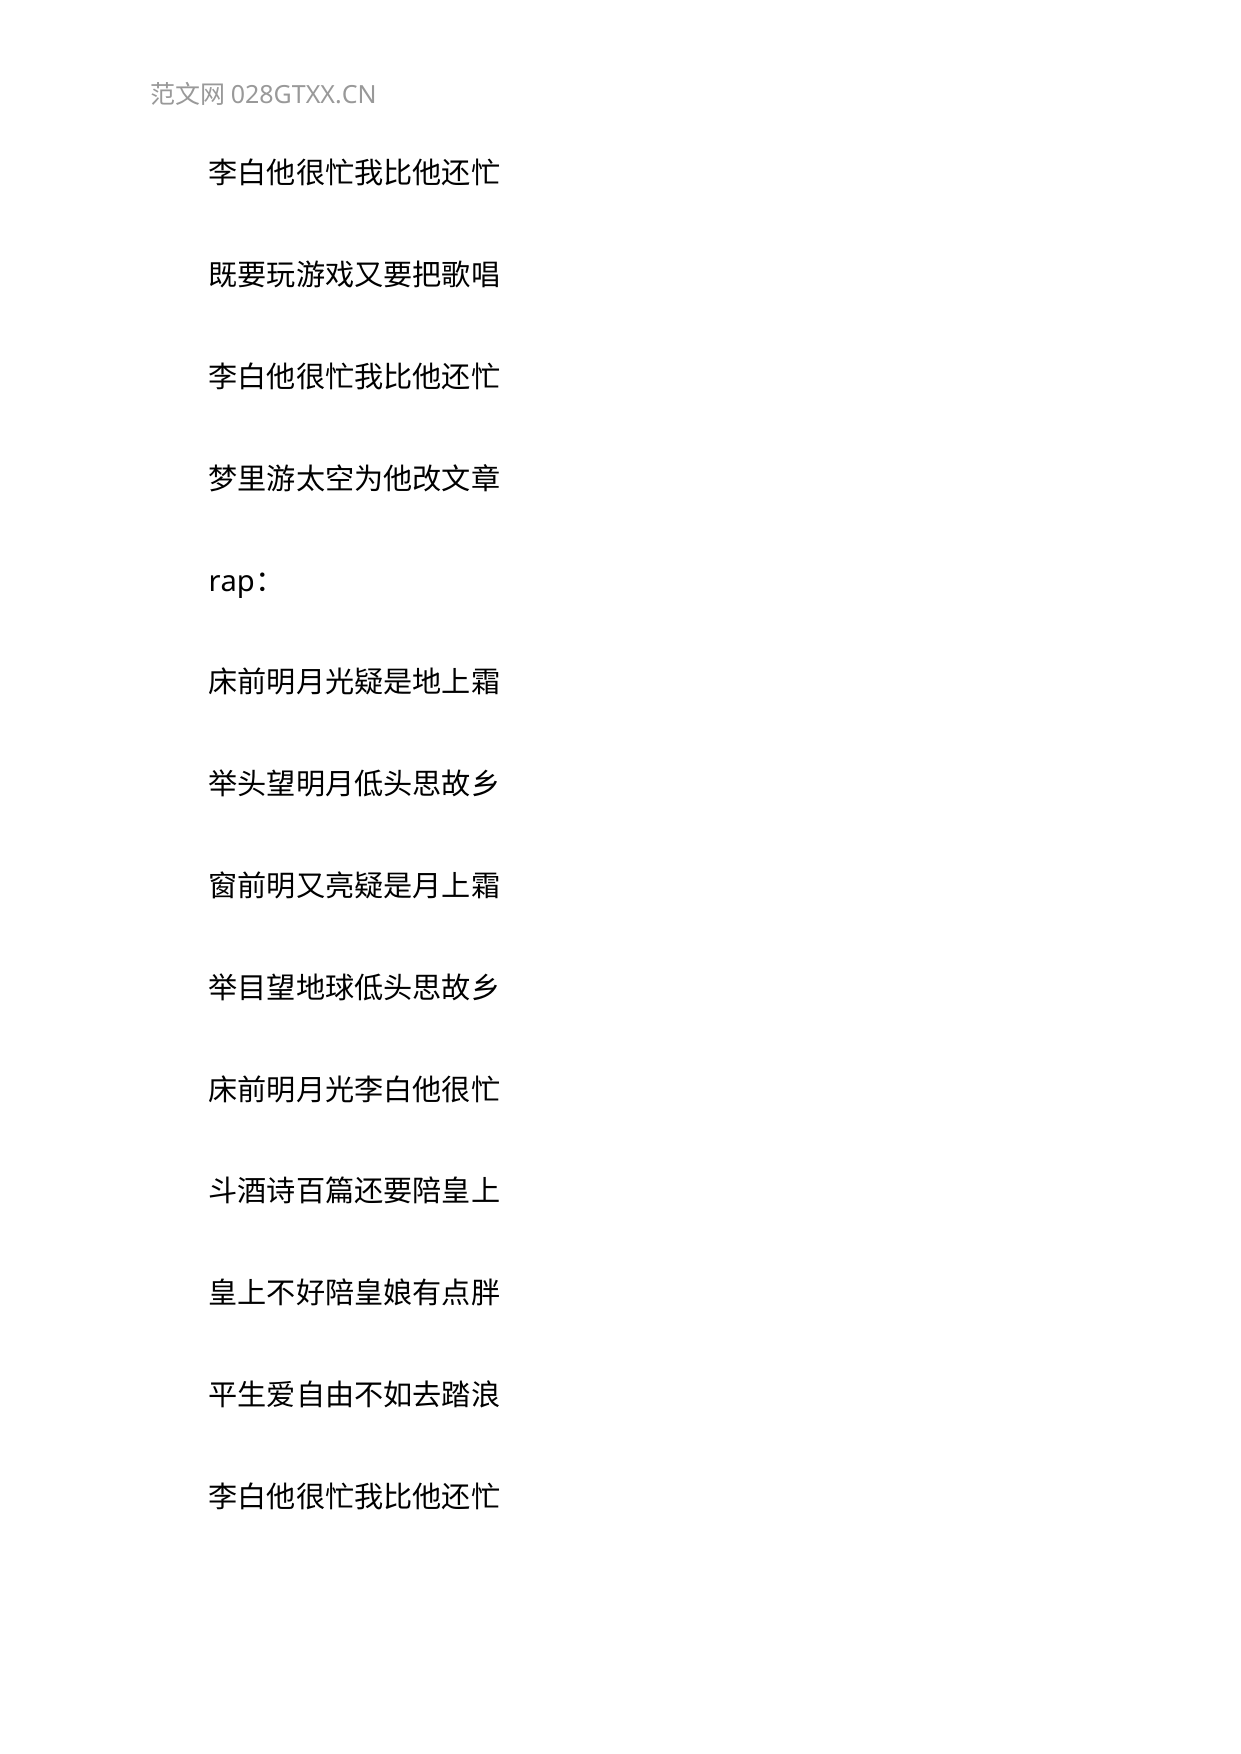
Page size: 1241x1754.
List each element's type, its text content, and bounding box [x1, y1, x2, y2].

text 皇上不好陪皇娘有点胖 [150, 1270, 1090, 1312]
text 床前明月光疑是地上霜 [150, 659, 1090, 701]
text 床前明月光李白他很忙 [150, 1066, 1090, 1108]
text 既要玩游戏又要把歌唱 [150, 252, 1090, 294]
text 李白他很忙我比他还忙 [150, 1473, 1090, 1516]
text rap： [150, 557, 1090, 599]
text 梦里游太空为他改文章 [150, 455, 1090, 498]
text 举头望明月低头思故乡 [150, 761, 1090, 803]
text 举目望地球低头思故乡 [150, 964, 1090, 1007]
text 平生爱自由不如去踏浪 [150, 1371, 1090, 1414]
text 李白他很忙我比他还忙 [150, 150, 1090, 192]
text 李白他很忙我比他还忙 [150, 353, 1090, 396]
text 斗酒诗百篇还要陪皇上 [150, 1168, 1090, 1210]
text 窗前明又亮疑是月上霜 [150, 863, 1090, 905]
